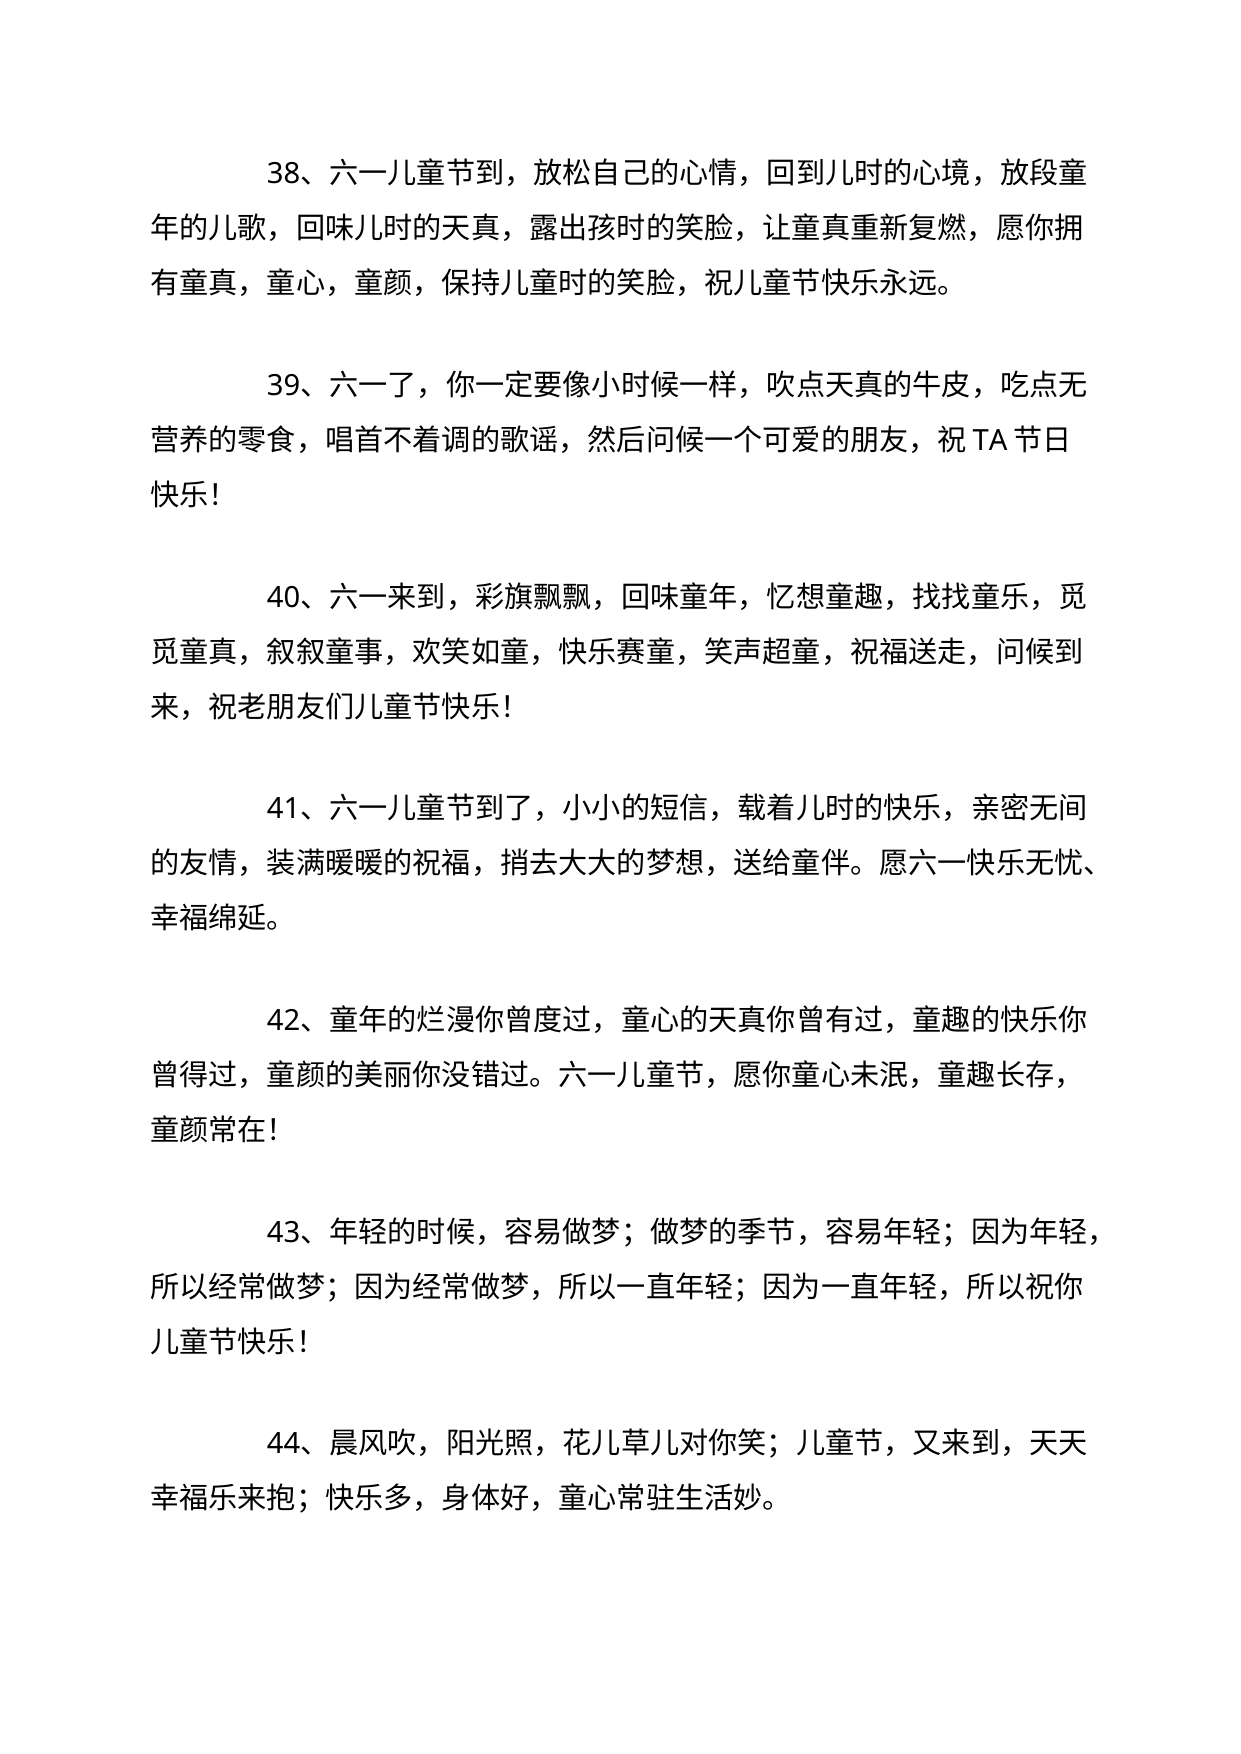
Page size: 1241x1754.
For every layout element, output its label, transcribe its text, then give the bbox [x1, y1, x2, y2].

text 40、六一来到，彩旗飘飘，回味童年，忆想童趣，找找童乐，觅觅童真，叙叙童事，欢笑如童，快乐赛童，笑声超童，祝福送走，问候到来，祝老朋友们儿童节快乐！ [150, 573, 1090, 726]
text 43、年轻的时候，容易做梦；做梦的季节，容易年轻；因为年轻，所以经常做梦；因为经常做梦，所以一直年轻；因为一直年轻，所以祝你儿童节快乐！ [150, 1208, 1090, 1361]
text 41、六一儿童节到了，小小的短信，载着儿时的快乐，亲密无间的友情，装满暖暖的祝福，捎去大大的梦想，送给童伴。愿六一快乐无忧、幸福绵延。 [150, 785, 1090, 937]
text 44、晨风吹，阳光照，花儿草儿对你笑；儿童节，又来到，天天幸福乐来抱；快乐多，身体好，童心常驻生活妙。 [150, 1420, 1090, 1517]
text 39、六一了，你一定要像小时候一样，吹点天真的牛皮，吃点无营养的零食，唱首不着调的歌谣，然后问候一个可爱的朋友，祝TA节日快乐！ [150, 362, 1090, 514]
text 38、六一儿童节到，放松自己的心情，回到儿时的心境，放段童年的儿歌，回味儿时的天真，露出孩时的笑脸，让童真重新复燃，愿你拥有童真，童心，童颜，保持儿童时的笑脸，祝儿童节快乐永远。 [150, 150, 1090, 302]
text 42、童年的烂漫你曾度过，童心的天真你曾有过，童趣的快乐你曾得过，童颜的美丽你没错过。六一儿童节，愿你童心未泯，童趣长存，童颜常在！ [150, 997, 1090, 1149]
